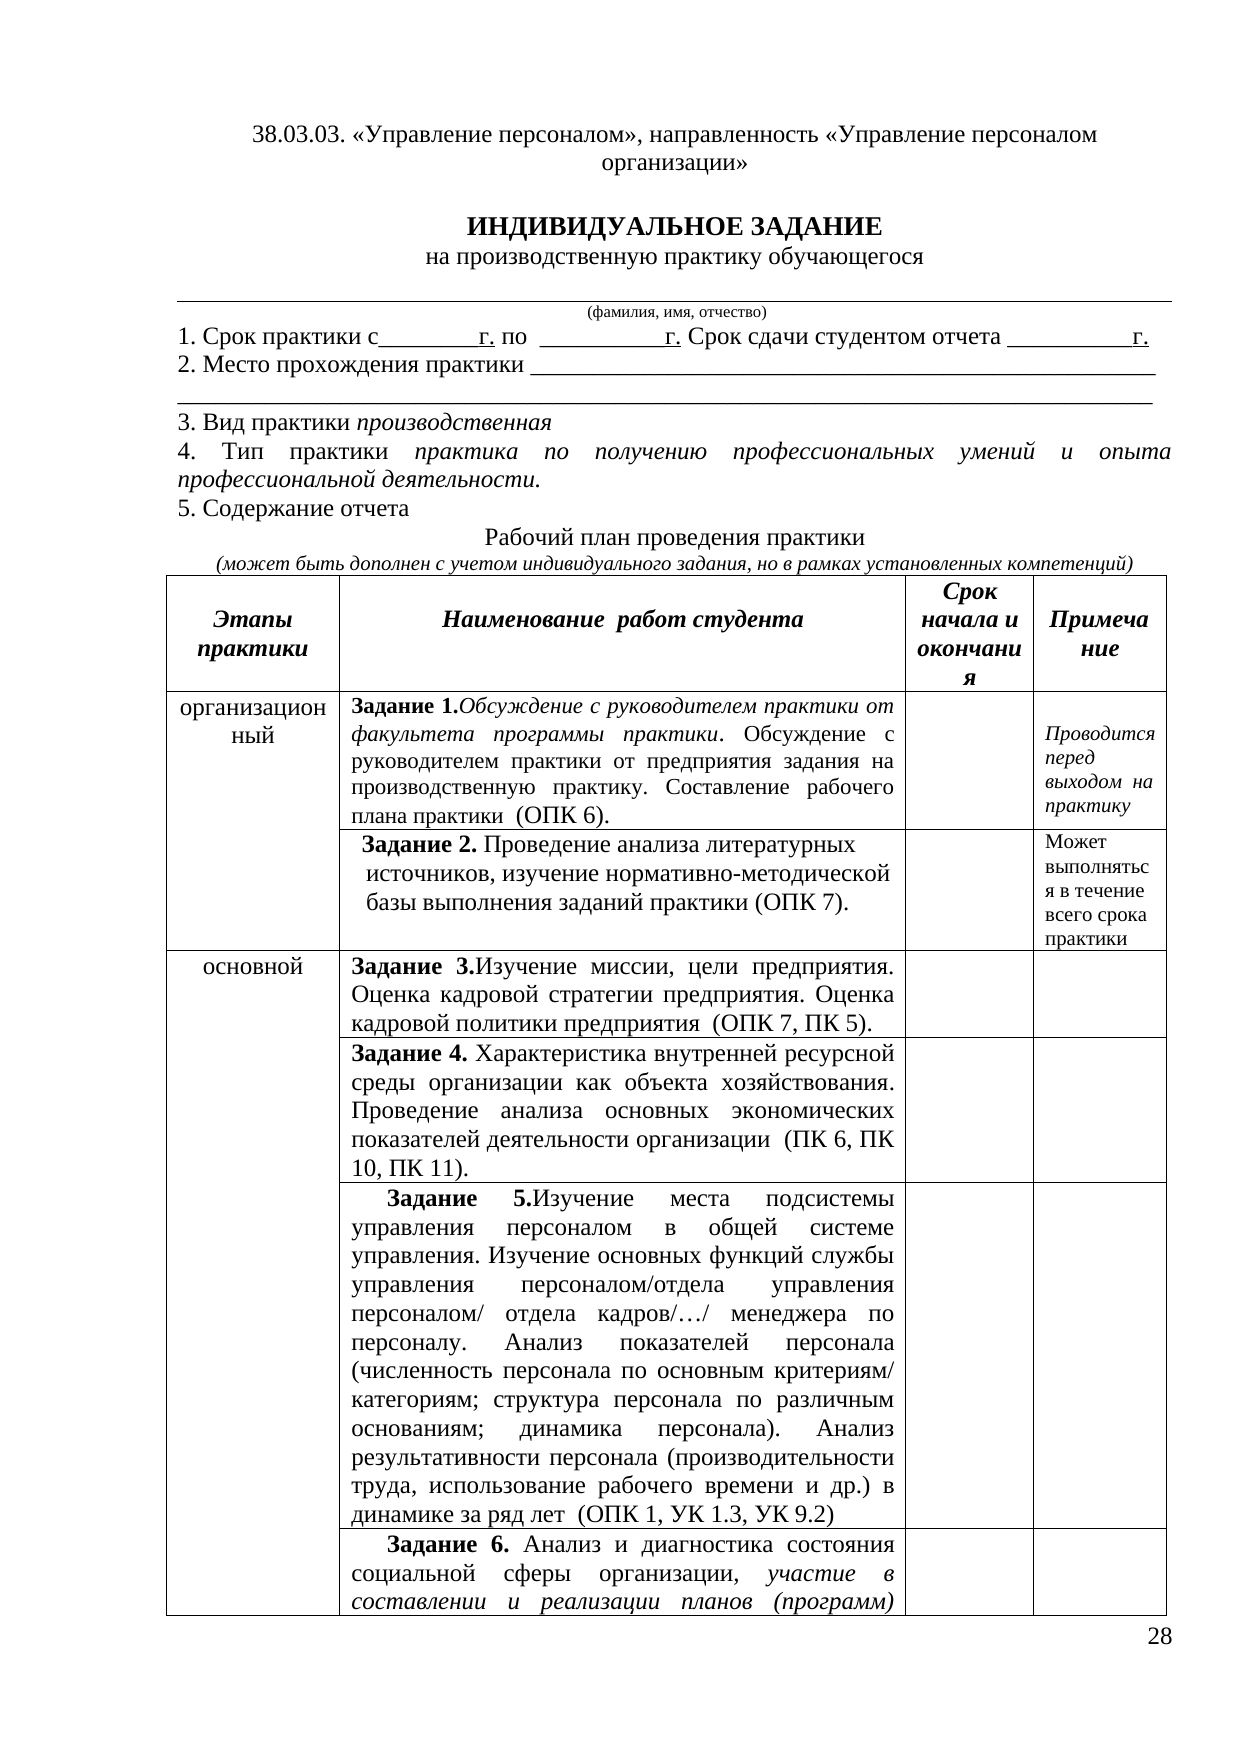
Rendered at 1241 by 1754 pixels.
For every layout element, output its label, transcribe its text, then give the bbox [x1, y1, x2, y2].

table_cell [1034, 1529, 1166, 1615]
table_cell [1034, 951, 1166, 1037]
text 4. Тип практики практика по получению профессиональных умений и опыта профессиональной деятельности. [177, 436, 1172, 493]
table_cell Задание 5.Изучение места подсистемы управления персоналом в общей системе управления. Изучение основных функций службы управления персоналом/отдела управления персоналом/ отдела кадров/…/ менеджера по персоналу. Анализ показателей персонала (численность персонала по основным критериям/ категориям; структура персонала по различным основаниям; динамика персонала). Анализ результативности персонала (производительности труда, использование рабочего времени и др.) в динамике за ряд лет (ОПК 1, УК 1.3, УК 9.2) [340, 1183, 905, 1528]
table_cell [340, 1529, 905, 1615]
table_header Примечание [1034, 576, 1166, 691]
table_cell [1034, 1183, 1166, 1528]
table_cell основной [167, 951, 339, 1615]
table_cell [906, 1529, 1033, 1615]
table_cell [1034, 1038, 1166, 1182]
text 1. Срок практики с________г. по __________г. Срок сдачи студентом отчета __________г. [177, 321, 1172, 349]
table_cell [906, 1183, 1033, 1528]
table_cell Задание 2. Проведение анализа литературных источников, изучение нормативно-методической базы выполнения заданий практики (ОПК 7). [340, 830, 905, 950]
table_header Срок начала и окончания [906, 576, 1033, 691]
text 5. Содержание отчета [177, 493, 1172, 522]
text (может быть дополнен с учетом индивидуального задания, но в рамках установленных компетенций) [177, 551, 1172, 575]
table_cell Задание 1.Обсуждение с руководителем практики от факультета программы практики. Обсуждение с руководителем практики от предприятия задания на производственную практику. Составление рабочего плана практики (ОПК 6). [340, 692, 905, 828]
text 3. Вид практики производственная [177, 407, 1172, 436]
text ______________________________________________________________________________ [177, 378, 1172, 407]
table_cell [906, 692, 1033, 828]
text ИНДИВИДУАЛЬНОЕ ЗАДАНИЕ [177, 210, 1172, 241]
table_header Этапы практики [167, 576, 339, 691]
table_cell [906, 1038, 1033, 1182]
table_cell [906, 830, 1033, 950]
text на производственную практику обучающегося [177, 241, 1172, 270]
text 2. Место прохождения практики __________________________________________________ [177, 349, 1172, 378]
table_cell Задание 3.Изучение миссии, цели предприятия. Оценка кадровой стратегии предприятия. Оценка кадровой политики предприятия (ОПК 7, ПК 5). [340, 951, 905, 1037]
table_cell Проводится перед выходом на практику [1034, 692, 1166, 828]
table_header Наименование работ студента [340, 576, 905, 691]
table_cell [906, 951, 1033, 1037]
table_cell Может выполняться в течение всего срока практики [1034, 830, 1166, 950]
text (фамилия, имя, отчество) [177, 302, 1172, 321]
table_cell Задание 4. Характеристика внутренней ресурсной среды организации как объекта хозяйствования. Проведение анализа основных экономических показателей деятельности организации (ПК 6, ПК 10, ПК 11). [340, 1038, 905, 1182]
text Рабочий план проведения практики [177, 522, 1172, 551]
table_cell организационный [167, 692, 339, 950]
text 38.03.03. «Управление персоналом», направленность «Управление персоналом организации» [177, 119, 1172, 176]
